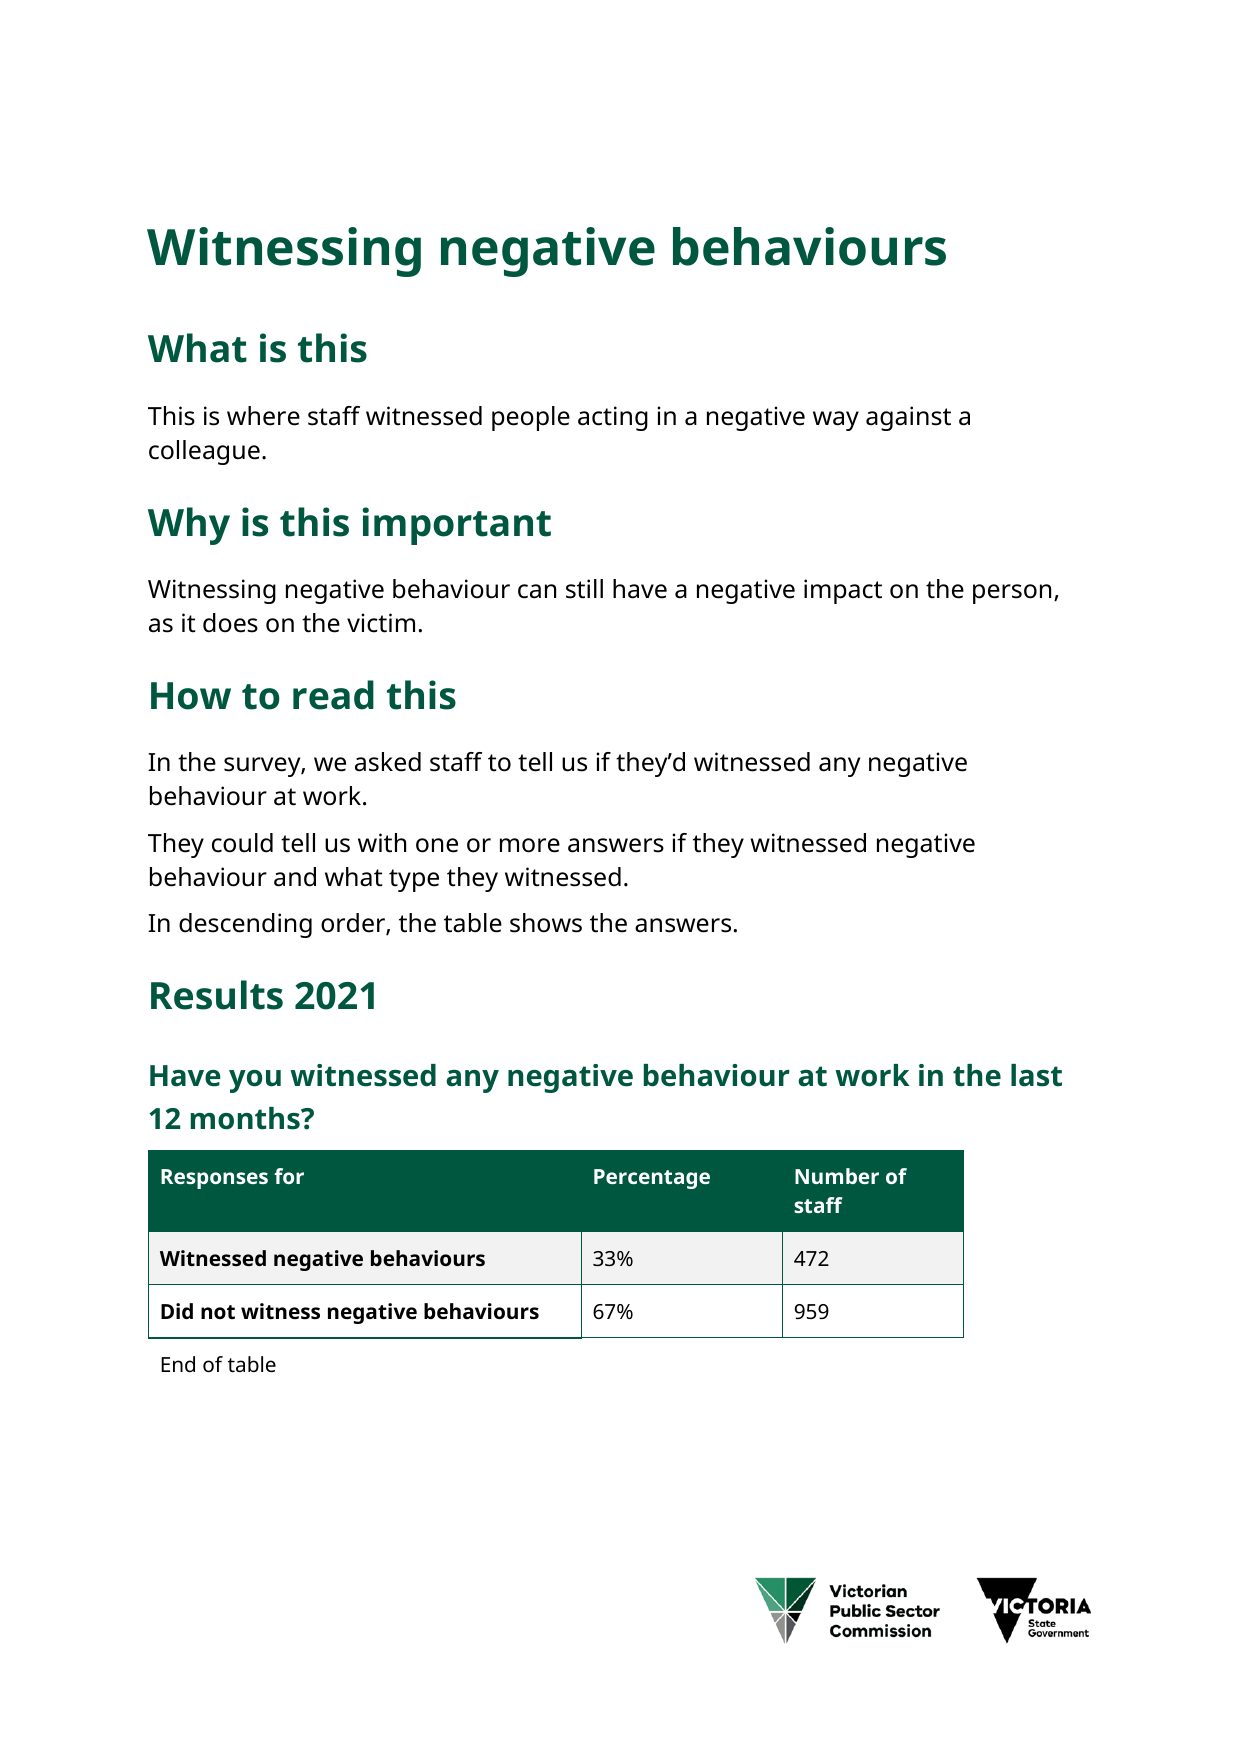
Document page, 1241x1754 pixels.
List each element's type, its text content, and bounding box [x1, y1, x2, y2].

text This is where staff witnessed people acting in a negative way against a colleague. [148, 398, 1092, 467]
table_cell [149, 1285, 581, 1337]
subtitle Witnessing negative behaviours [148, 212, 1092, 280]
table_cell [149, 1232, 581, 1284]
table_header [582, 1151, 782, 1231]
subtitle How to read this [148, 669, 1092, 720]
subtitle Why is this important [148, 496, 1092, 547]
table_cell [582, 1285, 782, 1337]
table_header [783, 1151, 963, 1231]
text They could tell us with one or more answers if they witnessed negative behaviour and what type they witnessed. [148, 825, 1092, 893]
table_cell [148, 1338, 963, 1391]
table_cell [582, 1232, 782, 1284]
text Witnessing negative behaviour can still have a negative impact on the person, as it does on the victim. [148, 572, 1092, 640]
text In the survey, we asked staff to tell us if they’d witnessed any negative behaviour at work. [148, 745, 1092, 813]
subtitle What is this [148, 323, 1092, 374]
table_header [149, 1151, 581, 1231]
subtitle Have you witnessed any negative behaviour at work in the last 12 months? [148, 1055, 1092, 1138]
text In descending order, the table shows the answers. [148, 906, 1092, 940]
picture [754, 1577, 1093, 1645]
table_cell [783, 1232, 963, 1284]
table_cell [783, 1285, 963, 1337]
subtitle Results 2021 [148, 969, 1092, 1020]
